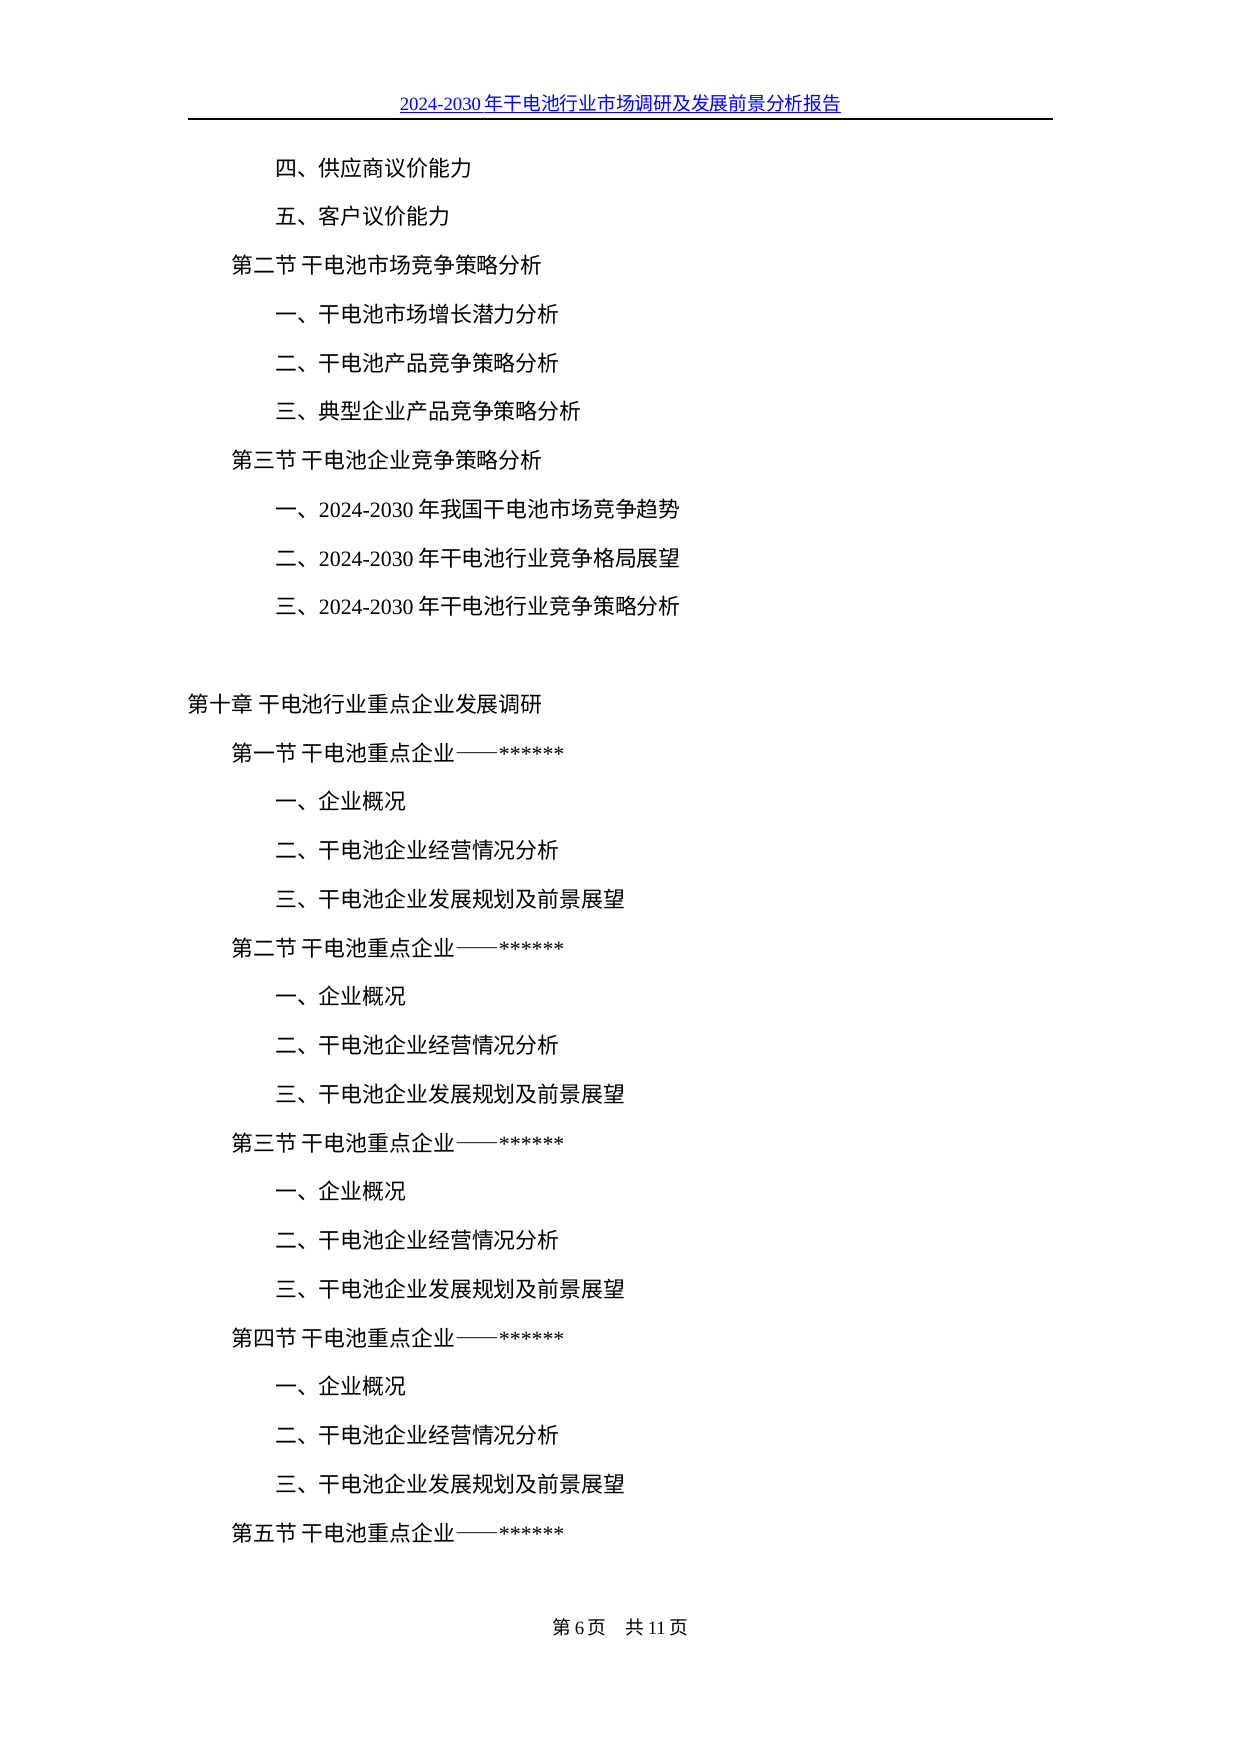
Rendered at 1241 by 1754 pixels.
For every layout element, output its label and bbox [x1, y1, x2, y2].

text [187, 150, 1053, 1548]
